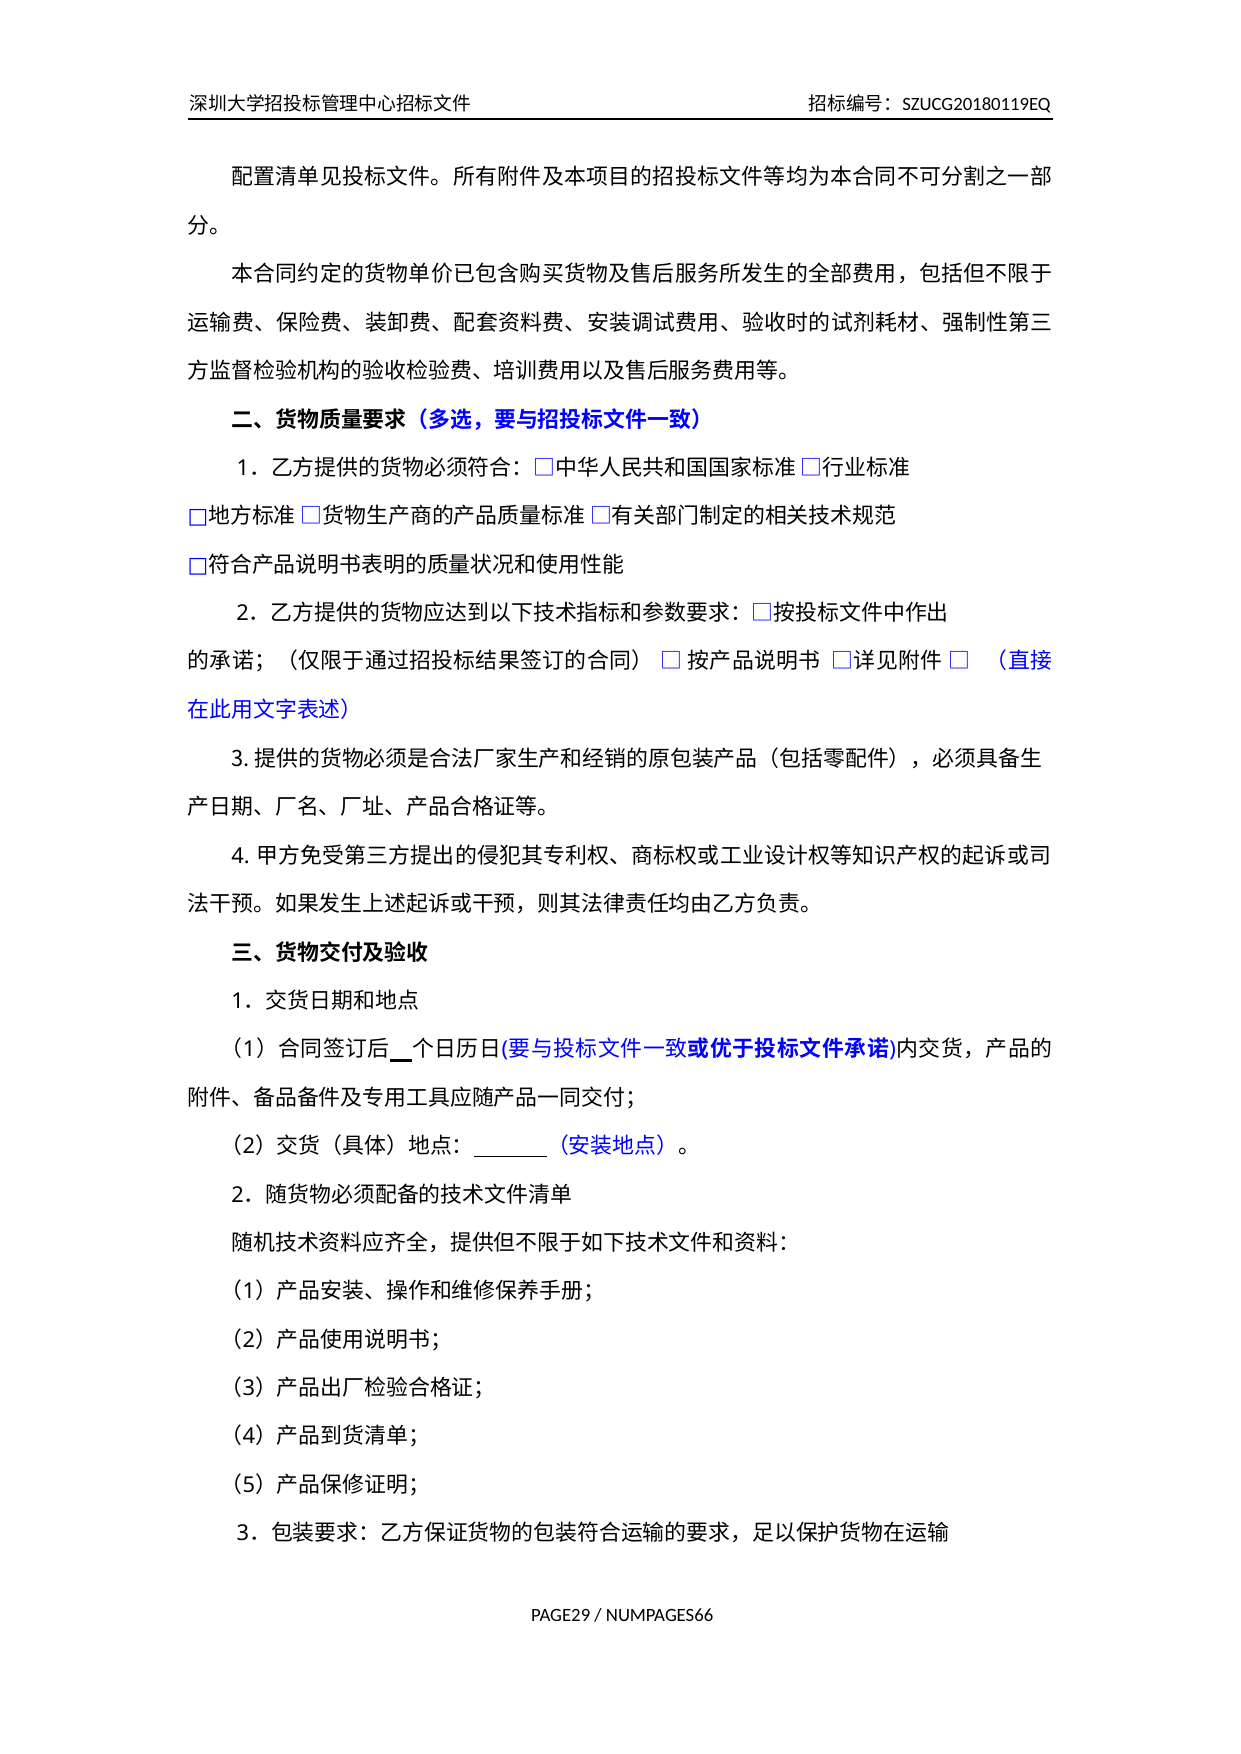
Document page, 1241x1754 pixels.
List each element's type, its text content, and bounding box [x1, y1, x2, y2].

text （3）产品出厂检验合格证； [187, 1370, 1053, 1402]
text □符合产品说明书表明的质量状况和使用性能 [187, 546, 1053, 579]
text 随机技术资料应齐全，提供但不限于如下技术文件和资料： [187, 1225, 1053, 1257]
text 配置清单见投标文件。所有附件及本项目的招投标文件等均为本合同不可分割之一部分。 [187, 158, 1053, 240]
text 1．交货日期和地点 [187, 983, 1053, 1015]
text （1）合同签订后 个日历日(要与投标文件一致或优于投标文件承诺)内交货，产品的附件、备品备件及专用工具应随产品一同交付； [187, 1031, 1053, 1112]
text 3. 提供的货物必须是合法厂家生产和经销的原包装产品（包括零配件），必须具备生产日期、厂名、厂址、产品合格证等。 [187, 740, 1053, 821]
text （5）产品保修证明； [187, 1466, 1053, 1499]
text 2．随货物必须配备的技术文件清单 [187, 1176, 1053, 1209]
text 本合同约定的货物单价已包含购买货物及售后服务所发生的全部费用，包括但不限于运输费、保险费、装卸费、配套资料费、安装调试费用、验收时的试剂耗材、强制性第三方监督检验机构的验收检验费、培训费用以及售后服务费用等。 [187, 256, 1053, 386]
text 1．乙方提供的货物必须符合：□中华人民共和国国家标准 □行业标准 [236, 450, 1053, 482]
text □地方标准 □货物生产商的产品质量标准 □有关部门制定的相关技术规范 [187, 498, 1053, 531]
text （2）交货（具体）地点： （安装地点）。 [187, 1128, 1053, 1161]
text （4）产品到货清单； [187, 1418, 1053, 1451]
text 二、货物质量要求（多选，要与招投标文件一致） [187, 401, 1053, 434]
text 4. 甲方免受第三方提出的侵犯其专利权、商标权或工业设计权等知识产权的起诉或司法干预。如果发生上述起诉或干预，则其法律责任均由乙方负责。 [187, 837, 1053, 918]
text （1）产品安装、操作和维修保养手册； [187, 1273, 1053, 1306]
text 的承诺；（仅限于通过招投标结果签订的合同） □ 按产品说明书 □详见附件 □ （直接在此用文字表述） [187, 643, 1053, 724]
text 3．包装要求：乙方保证货物的包装符合运输的要求，足以保护货物在运输 [236, 1515, 1053, 1547]
text （2）产品使用说明书； [187, 1321, 1053, 1354]
text 三、货物交付及验收 [187, 934, 1053, 967]
text 2．乙方提供的货物应达到以下技术指标和参数要求：□按投标文件中作出 [236, 595, 1053, 627]
